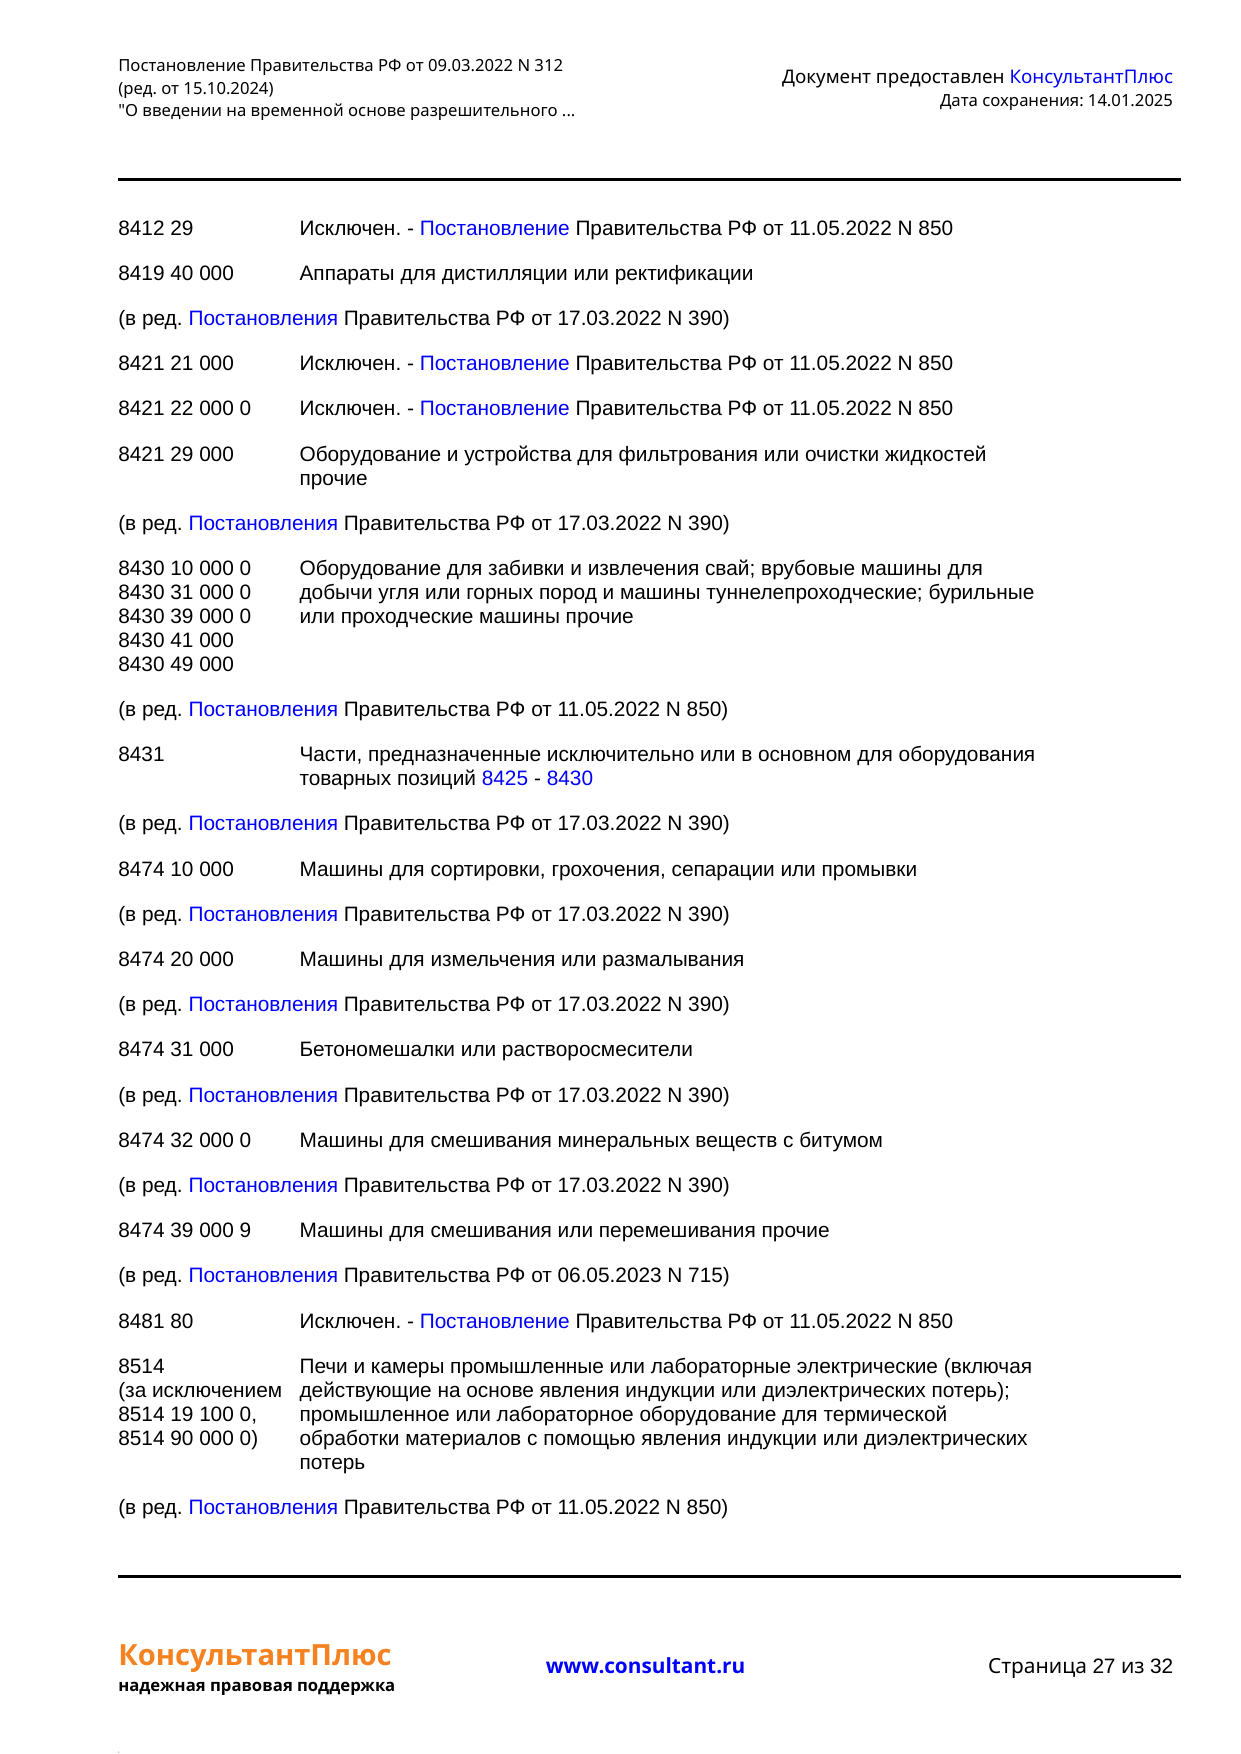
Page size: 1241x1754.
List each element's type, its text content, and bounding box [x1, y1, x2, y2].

table_cell Оборудование для забивки и извлечения свай; врубовые машины для добычи угля или горных пород и машины туннелепроходческие; бурильные или проходческие машины прочие [293, 545, 1055, 686]
table_cell (в ред. Постановления Правительства РФ от 11.05.2022 N 850) [112, 686, 1055, 731]
table_cell 8474 31 000 [112, 1027, 293, 1072]
table_cell 8421 21 000 [112, 340, 293, 386]
table_cell Исключен. - Постановление Правительства РФ от 11.05.2022 N 850 [293, 1298, 1055, 1343]
table_cell (в ред. Постановления Правительства РФ от 17.03.2022 N 390) [112, 891, 1055, 936]
table_cell 8481 80 [112, 1298, 293, 1343]
table_cell (в ред. Постановления Правительства РФ от 17.03.2022 N 390) [112, 1162, 1055, 1207]
table_cell 8474 39 000 9 [112, 1208, 293, 1253]
table_cell Машины для смешивания минеральных веществ с битумом [293, 1117, 1055, 1162]
table_cell Оборудование и устройства для фильтрования или очистки жидкостей прочие [293, 431, 1055, 500]
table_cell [293, 205, 1055, 250]
table_cell 8421 29 000 [112, 431, 293, 500]
table_cell Машины для сортировки, грохочения, сепарации или промывки [293, 846, 1055, 891]
table_cell 8421 22 000 0 [112, 386, 293, 431]
table_cell (в ред. Постановления Правительства РФ от 06.05.2023 N 715) [112, 1253, 1055, 1298]
table_cell 8419 40 000 [112, 250, 293, 295]
table_cell 8430 10 000 0 8430 31 000 0 8430 39 000 0 8430 41 000 8430 49 000 [112, 545, 293, 686]
table_cell (в ред. Постановления Правительства РФ от 17.03.2022 N 390) [112, 801, 1055, 846]
table_cell Исключен. - Постановление Правительства РФ от 11.05.2022 N 850 [293, 386, 1055, 431]
table_cell (в ред. Постановления Правительства РФ от 17.03.2022 N 390) [112, 981, 1055, 1027]
table_cell Части, предназначенные исключительно или в основном для оборудования товарных позиций 8425 - 8430 [293, 731, 1055, 801]
table_cell Исключен. - Постановление Правительства РФ от 11.05.2022 N 850 [293, 340, 1055, 386]
table_cell Бетономешалки или растворосмесители [293, 1027, 1055, 1072]
table_cell (в ред. Постановления Правительства РФ от 11.05.2022 N 850) [112, 1484, 1055, 1529]
table_cell Машины для измельчения или размалывания [293, 936, 1055, 981]
table_cell 8514 (за исключением 8514 19 100 0, 8514 90 000 0) [112, 1343, 293, 1484]
table_cell Аппараты для дистилляции или ректификации [293, 250, 1055, 295]
table_cell 8412 29 [112, 205, 293, 250]
table_cell 8474 10 000 [112, 846, 293, 891]
table_cell Машины для смешивания или перемешивания прочие [293, 1208, 1055, 1253]
table_cell Печи и камеры промышленные или лабораторные электрические (включая действующие на основе явления индукции или диэлектрических потерь); промышленное или лабораторное оборудование для термической обработки материалов с помощью явления индукции или диэлектрических потерь [293, 1343, 1055, 1484]
table_cell 8474 32 000 0 [112, 1117, 293, 1162]
table_cell (в ред. Постановления Правительства РФ от 17.03.2022 N 390) [112, 1072, 1055, 1117]
table_cell (в ред. Постановления Правительства РФ от 17.03.2022 N 390) [112, 500, 1055, 545]
table_cell 8431 [112, 731, 293, 801]
table_cell 8474 20 000 [112, 936, 293, 981]
table_cell (в ред. Постановления Правительства РФ от 17.03.2022 N 390) [112, 295, 1055, 340]
